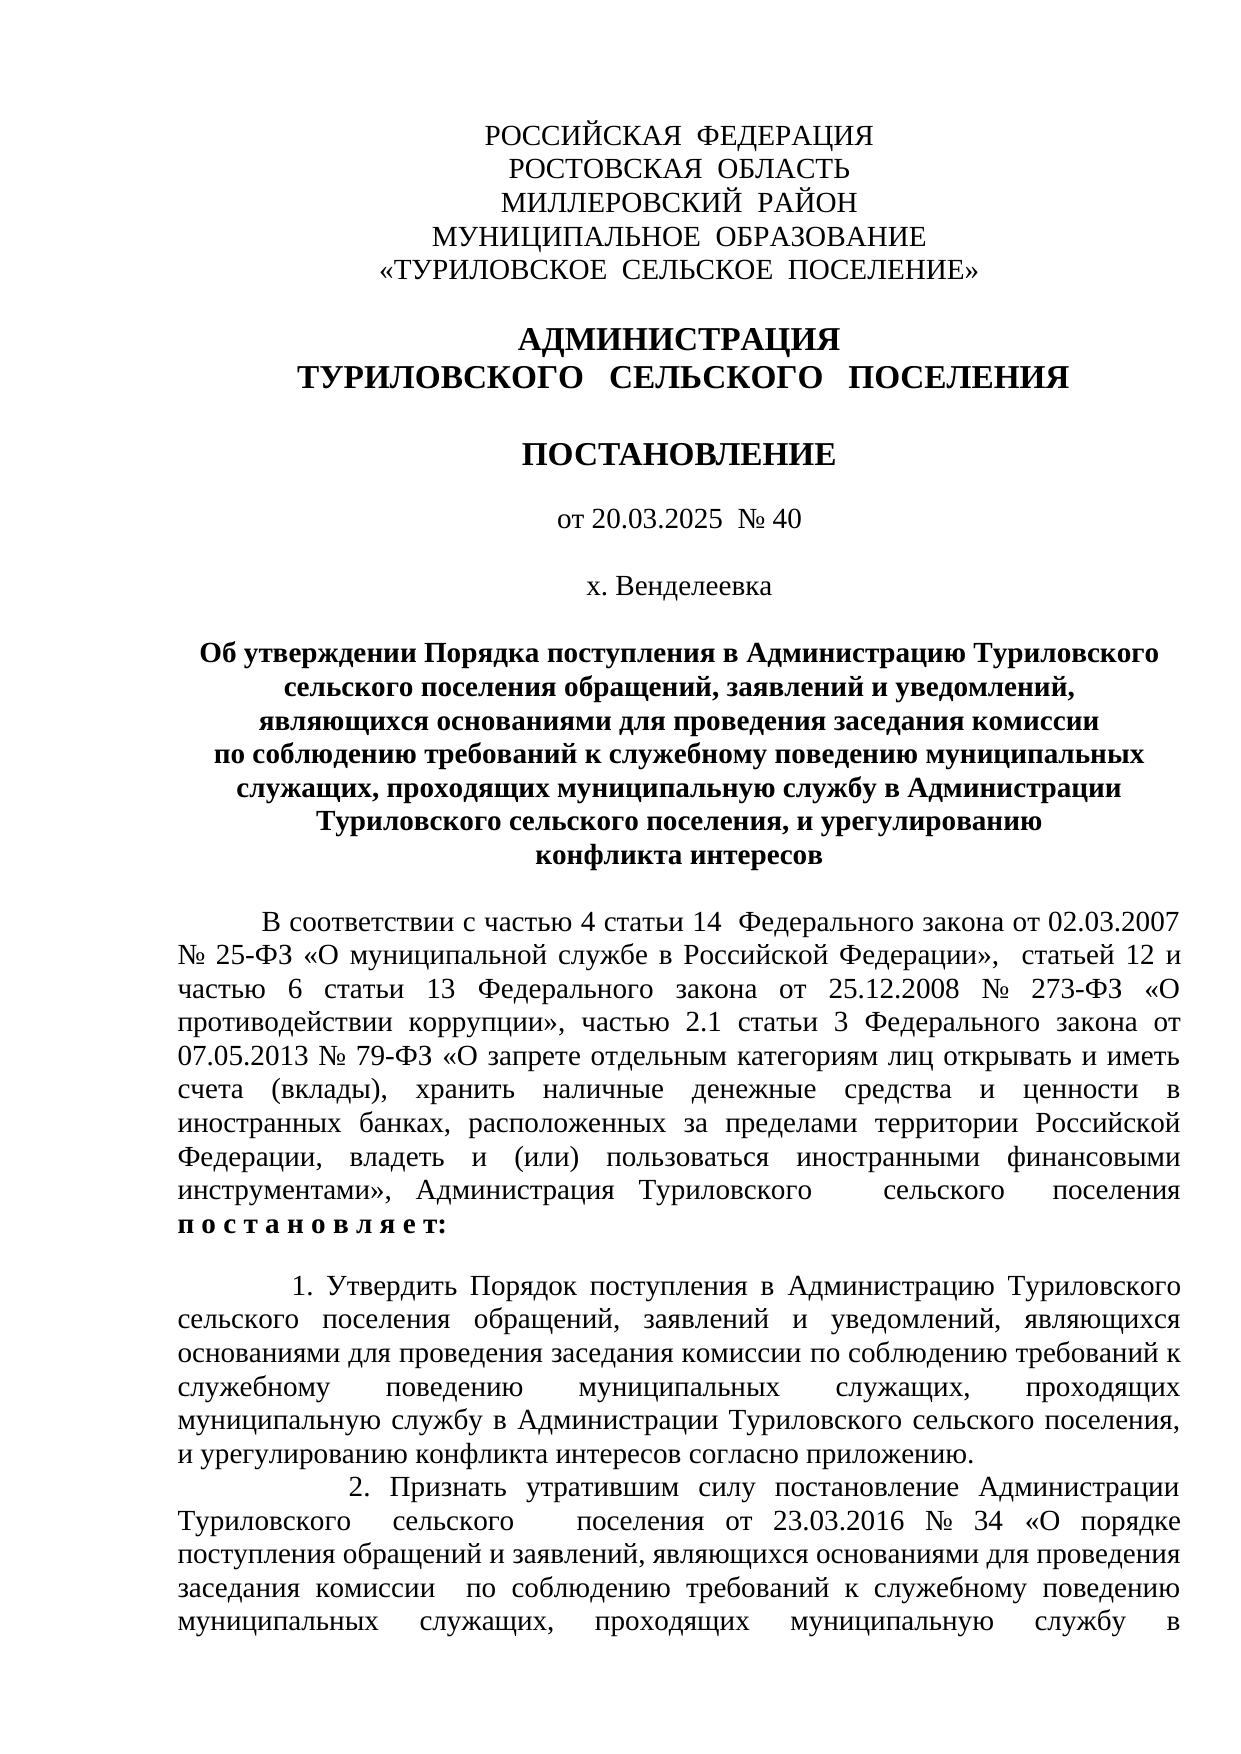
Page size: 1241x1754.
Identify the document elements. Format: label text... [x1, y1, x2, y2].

text ТУРИЛОВСКОГО СЕЛЬСКОГО ПОСЕЛЕНИЯ [177, 358, 1181, 396]
text по соблюдению требований к служебному поведению муниципальных служащих, проходящих муниципальную службу в Администрации Туриловского сельского поселения, и урегулированию [177, 736, 1181, 837]
text РОСТОВСКАЯ ОБЛАСТЬ [177, 152, 1181, 185]
text РОССИЙСКАЯ ФЕДЕРАЦИЯ [177, 118, 1181, 152]
text конфликта интересов [177, 837, 1181, 870]
text «ТУРИЛОВСКОЕ СЕЛЬСКОЕ ПОСЕЛЕНИЕ» [177, 252, 1181, 286]
text Об утверждении Порядка поступления в Администрацию Туриловского сельского поселения обращений, заявлений и уведомлений, [177, 636, 1181, 703]
text АДМИНИСТРАЦИЯ [177, 319, 1181, 358]
text МУНИЦИПАЛЬНОЕ ОБРАЗОВАНИЕ [177, 219, 1181, 252]
text МИЛЛЕРОВСКИЙ РАЙОН [177, 185, 1181, 219]
text х. Венделеевка [177, 568, 1181, 602]
text 1. Утвердить Порядок поступления в Администрацию Туриловского сельского поселения обращений, заявлений и уведомлений, являющихся основаниями для проведения заседания комиссии по соблюдению требований к служебному поведению муниципальных служащих, проходящих муниципальную службу в Администрации Туриловского сельского поселения, и урегулированию конфликта интересов согласно приложению. [177, 1268, 1181, 1469]
subtitle ПОСТАНОВЛЕНИЕ [177, 434, 1181, 473]
text являющихся основаниями для проведения заседания комиссии [177, 703, 1181, 736]
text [177, 1469, 1181, 1637]
text от 20.03.2025 40 [177, 501, 1181, 535]
text В соответствии с частью 4 статьи 14 Федерального закона от 02.03.2007 № 25-ФЗ «О муниципальной службе в Российской Федерации», статьей 12 и частью 6 статьи 13 Федерального закона от 25.12.2008 № 273-ФЗ «О противодействии коррупции», частью 2.1 статьи 3 Федерального закона от 07.05.2013 № 79-ФЗ «О запрете отдельным категориям лиц открывать и иметь счета (вклады), хранить наличные денежные средства и ценности в иностранных банках, расположенных за пределами территории Российской Федерации, владеть и (или) пользоваться иностранными финансовыми инструментами», Администрация Туриловского сельского поселения п о с т а н о в л я е т: [177, 904, 1181, 1239]
